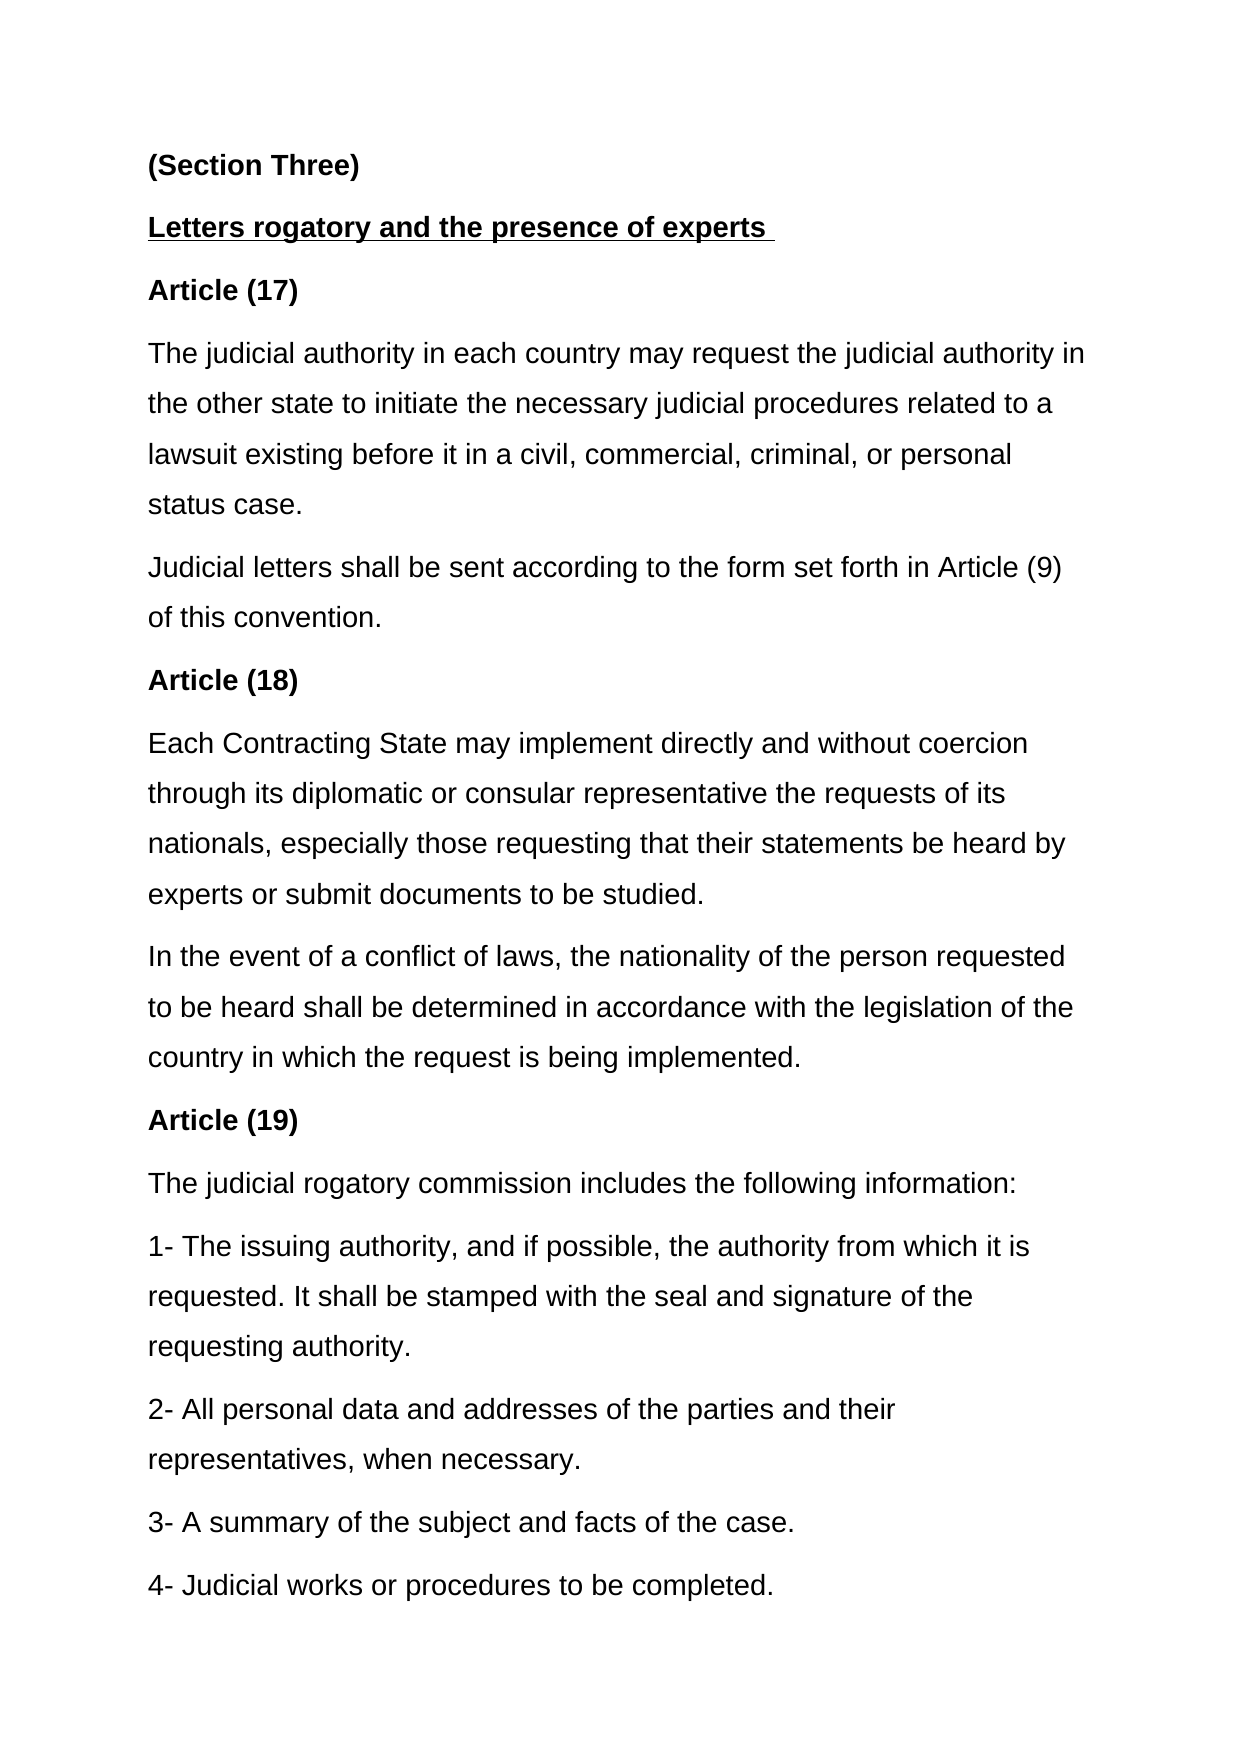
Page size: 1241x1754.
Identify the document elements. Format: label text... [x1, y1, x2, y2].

text In the event of a conflict of laws, the nationality of the person requested to be heard shall be determined in accordance with the legislation of the country in which the request is being implemented. [148, 939, 1093, 1074]
text 4- Judicial works or procedures to be completed. [148, 1568, 1093, 1601]
text Letters rogatory and the presence of experts [148, 210, 1093, 244]
text 3- A summary of the subject and facts of the case. [148, 1505, 1093, 1539]
text Article (18) [148, 663, 1093, 696]
text Article (19) [148, 1103, 1093, 1136]
text (Section Three) [148, 148, 1093, 181]
text 1- The issuing authority, and if possible, the authority from which it is requested. It shall be stamped with the seal and signature of the requesting authority. [148, 1228, 1093, 1363]
text Article (17) [148, 273, 1093, 307]
text 2- All personal data and addresses of the parties and their representatives, when necessary. [148, 1392, 1093, 1476]
text Judicial letters shall be sent according to the form set forth in Article (9) of this convention. [148, 550, 1093, 634]
text The judicial rogatory commission includes the following information: [148, 1166, 1093, 1199]
text The judicial authority in each country may request the judicial authority in the other state to initiate the necessary judicial procedures related to a lawsuit existing before it in a civil, commercial, criminal, or personal status case. [148, 336, 1093, 521]
text Each Contracting State may implement directly and without coercion through its diplomatic or consular representative the requests of its nationals, especially those requesting that their statements be heard by experts or submit documents to be studied. [148, 726, 1093, 910]
